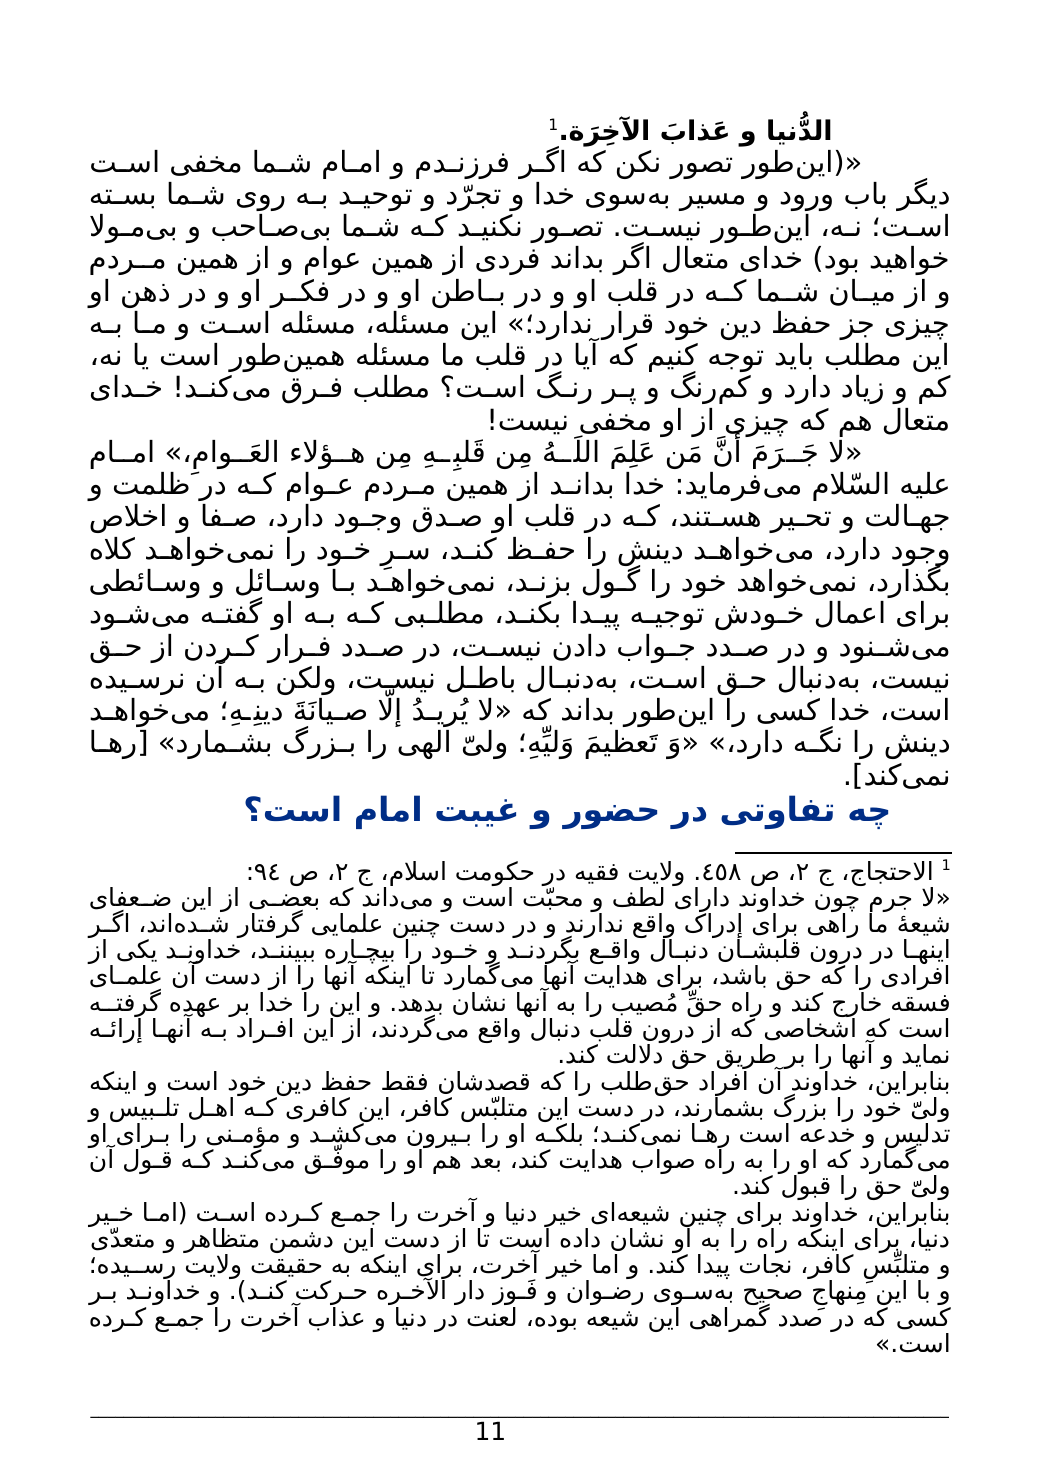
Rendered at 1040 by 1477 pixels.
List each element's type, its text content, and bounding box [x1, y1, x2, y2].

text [89, 118, 833, 146]
text «لا جَرَمَ أنَّ مَن عَلِمَ اللَهُ مِن قَلبِهِ مِن هؤلاء العَوامِ،» امام علیه السّلام می‌فرماید: خدا بداند از همین مردم عوام که در ظلمت و جهالت و تحیر هستند، که در قلب او صدق وجود دارد، صفا و اخلاص وجود دارد، می‌خواهد دینش را حفظ کند، سرِ خود را نمی‌خواهد کلاه بگذارد، نمی‌خواهد خود را گول بزند، نمی‌خواهد با وسائل و وسائطی برای اعمال خودش توجیه پیدا بکند، مطلبی که به او گفته می‌شود می‌شنود و در صدد جواب دادن نیست، در صدد فرار کردن از حق نیست، به‌دنبال حق است، به‌دنبال باطل نیست، ولکن به آن نرسیده است، خدا کسی را این‌طور بداند که «لا یُریدُ إلّا صیانَةَ دینِهِ؛ می‌خواهد دینش را نگه دارد،» «وَ تَعظیمَ وَلیِّهِ؛ ولیّ الهی را بزرگ بشمارد» [رها نمی‌کند]. [89, 437, 951, 792]
subtitle چه تفاوتی در حضور و غیبت امام است؟ [148, 792, 892, 829]
text «(این‌طور تصور نکن که اگر فرزندم و امام شما مخفی است دیگر باب ورود و مسیر به‌سوی خدا و تجرّد و توحید به روی شما بسته است؛ نه، این‌طور نیست. تصور نکنید که شما بی‌صاحب و بی‌مولا خواهید بود) خدای متعال اگر بداند فردی از همین عوام و از همین مردم و از میان شما که در قلب او و در باطن او و در فکر او و در ذهن او چیزی جز حفظ دین خود قرار ندارد؛» این مسئله، مسئله است و ما به این مطلب باید توجه کنیم که آیا در قلب ما مسئله همین‌طور است یا نه، کم و زیاد دارد و کم‌رنگ و پر رنگ است؟ مطلب فرق می‌کند! خدای متعال هم که چیزی از او مخفی نیست! [89, 146, 951, 437]
